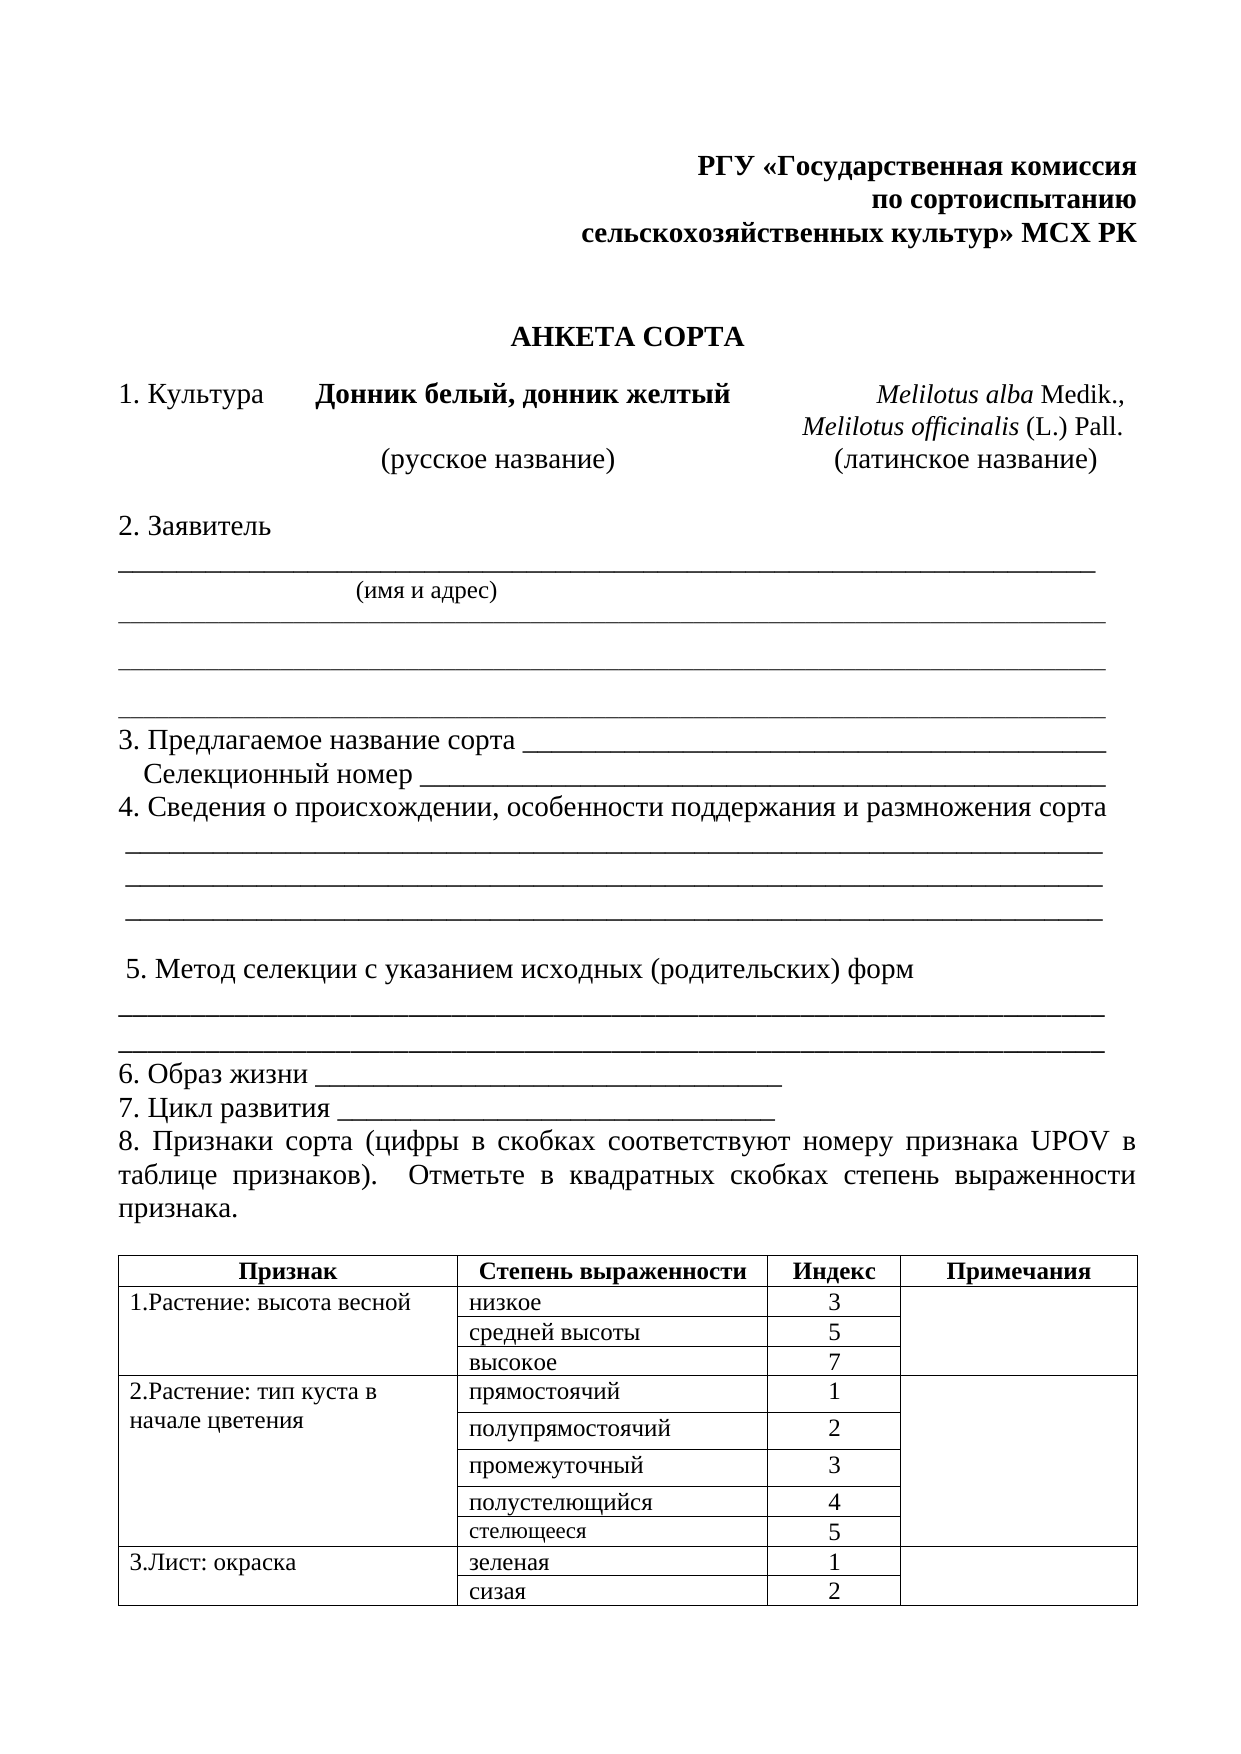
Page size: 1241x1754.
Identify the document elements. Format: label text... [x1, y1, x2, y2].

table_cell 2 [768, 1576, 900, 1605]
table_header Степень выраженности [458, 1256, 767, 1286]
table_cell [901, 1376, 1137, 1546]
text ___________________________________________________________________ [118, 856, 1137, 890]
text ___________________________________________________________________ [118, 823, 1137, 856]
text ___________________________________________________________________ [118, 890, 1137, 923]
text 1. Культура Донник белый, донник желтый Melilotus alba Medik., [118, 376, 1137, 410]
table_cell 5 [768, 1317, 900, 1346]
table_cell 3 [768, 1287, 900, 1316]
table_cell прямостоячий [458, 1376, 767, 1412]
table_cell 7 [768, 1347, 900, 1375]
table_cell 1 [768, 1376, 900, 1412]
table_cell низкое [458, 1287, 767, 1316]
text Melilotus officinalis (L.) Pall. [118, 410, 1137, 441]
table_cell полупрямостоячий [458, 1413, 767, 1449]
table_header Индекс [768, 1256, 900, 1286]
table_cell 2.Растение: тип куста в начале цветения [119, 1376, 457, 1546]
text _______________________________________________________________________________ [118, 699, 1137, 722]
table_header Примечания [901, 1256, 1137, 1286]
text 8. Признаки сорта (цифры в скобках соответствуют номеру признака UPOV в таблице признаков). Отметьте в квадратных скобках степень выраженности признака. [118, 1123, 1137, 1224]
table_cell стелющееся [458, 1517, 767, 1546]
table_cell промежуточный [458, 1450, 767, 1486]
table_cell 4 [768, 1487, 900, 1516]
text 3. Предлагаемое название сорта ________________________________________ [118, 722, 1137, 756]
table_cell полустелющийся [458, 1487, 767, 1516]
text (русское название) (латинское название) [118, 441, 1137, 475]
text 6. Образ жизни ________________________________ [118, 1056, 1137, 1090]
text 5. Метод селекции с указанием исходных (родительских) форм ____________________________________________________________________ [118, 952, 1137, 1021]
text АНКЕТА СОРТА [118, 319, 1137, 353]
text (имя и адрес) _______________________________________________________________________________ [118, 575, 1137, 628]
table_cell 5 [768, 1517, 900, 1546]
table_cell 1.Растение: высота весной [119, 1287, 457, 1375]
table_cell 2 [768, 1413, 900, 1449]
table_header Признак [119, 1256, 457, 1286]
text 4. Сведения о происхождении, особенности поддержания и размножения сорта [118, 789, 1137, 823]
text по сортоиспытанию [118, 181, 1137, 215]
text Селекционный номер _______________________________________________ [118, 756, 1137, 789]
text РГУ «Государственная комиссия [118, 148, 1137, 181]
table_cell 3.Лист: окраска [119, 1547, 457, 1605]
table_cell зеленая [458, 1547, 767, 1575]
table_cell средней высоты [458, 1317, 767, 1346]
table_cell 3 [768, 1450, 900, 1486]
text ____________________________________________________________________ [118, 1021, 1137, 1056]
table_cell 1 [768, 1547, 900, 1575]
text 7. Цикл развития ______________________________ [118, 1090, 1137, 1123]
text сельскохозяйственных культур» МСХ РК [118, 215, 1137, 248]
table_cell сизая [458, 1576, 767, 1605]
text _______________________________________________________________________________ [118, 651, 1137, 675]
table_cell высокое [458, 1347, 767, 1375]
text 2. Заявитель ___________________________________________________________________ [118, 508, 1137, 575]
table_cell [901, 1547, 1137, 1605]
table_cell [901, 1287, 1137, 1375]
